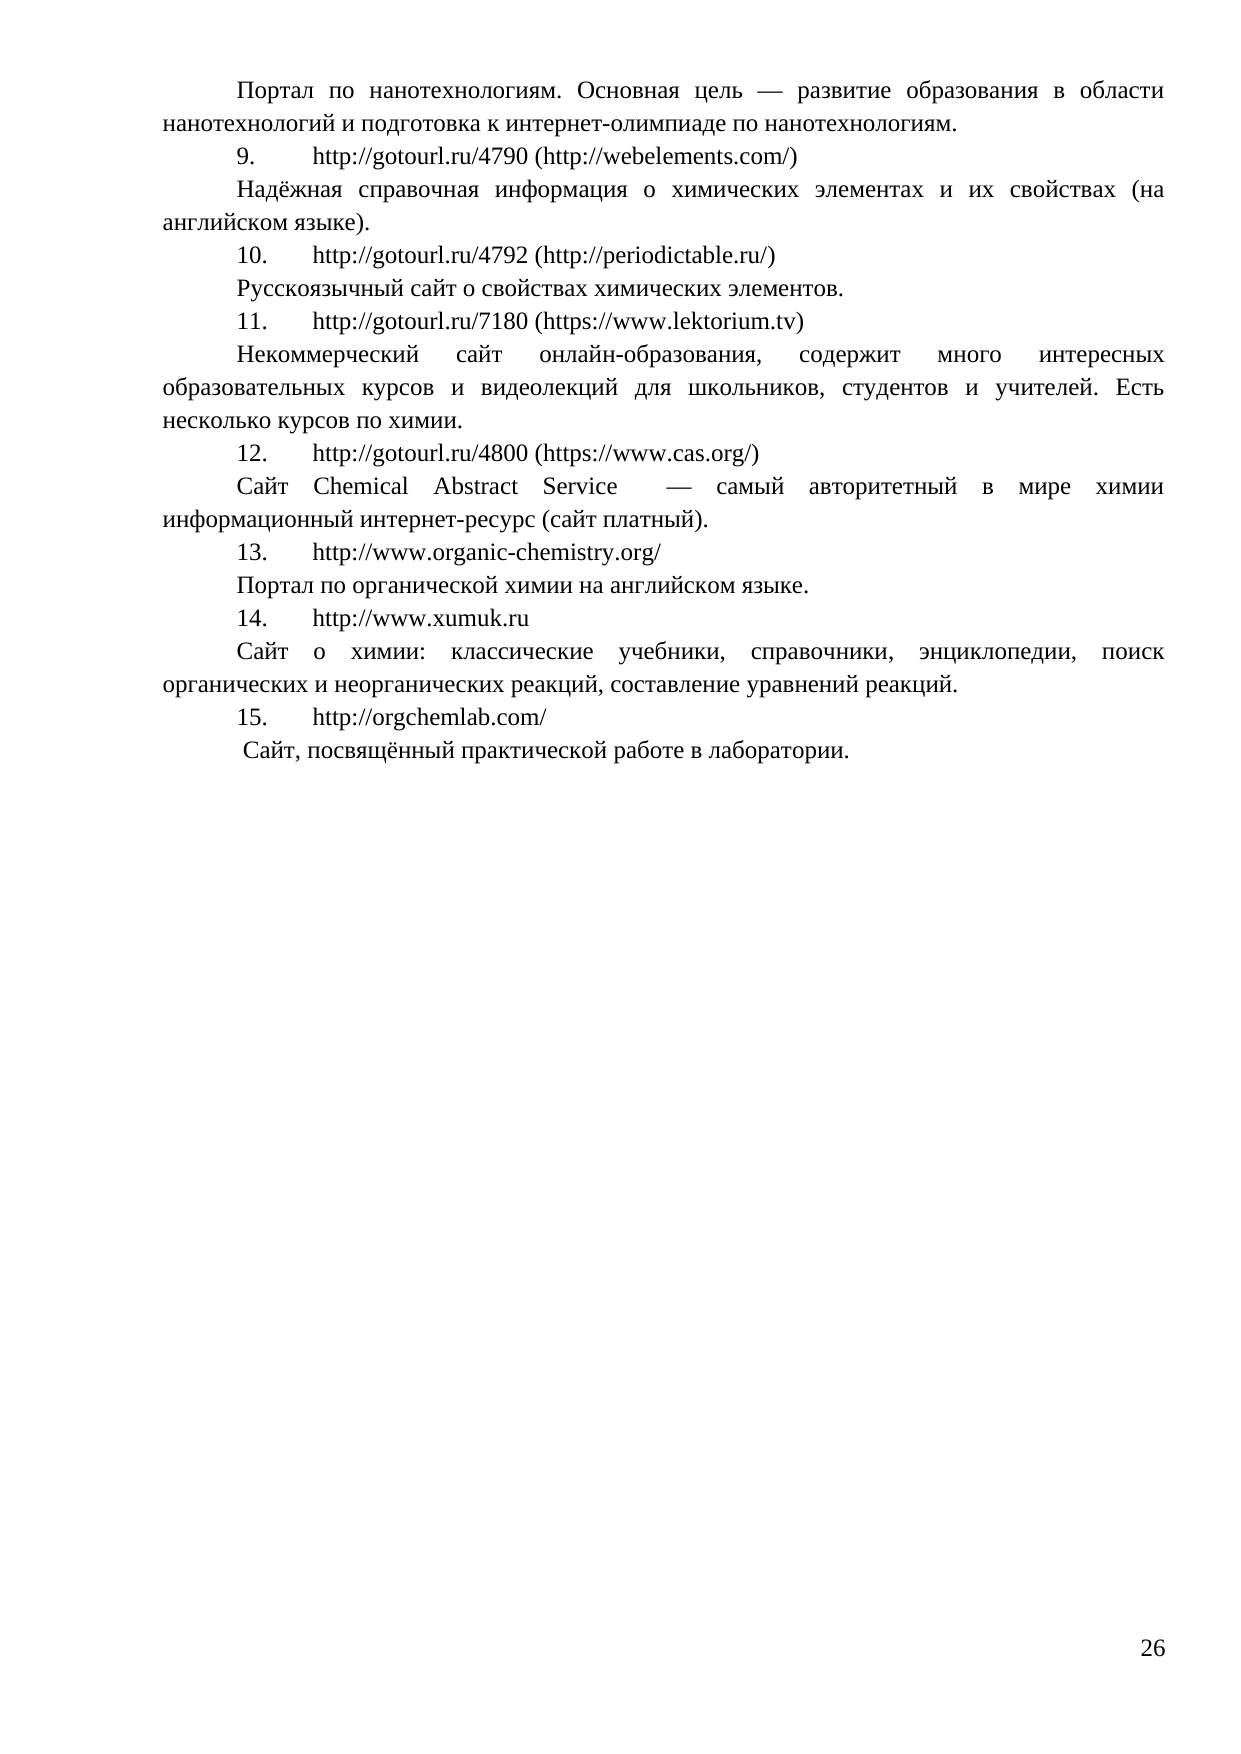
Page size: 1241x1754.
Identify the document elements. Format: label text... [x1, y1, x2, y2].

text Надёжная справочная информация о химических элементах и их свойствах (на английском языке). [162, 174, 1165, 236]
text Портал по органической химии на английском языке. [162, 570, 1165, 599]
text 12. http://gotourl.ru/4800 (https://www.cas.org/) [162, 438, 1165, 467]
text Сайт о химии: классические учебники, справочники, энциклопедии, поиск органических и неорганических реакций, составление уравнений реакций. [162, 636, 1165, 698]
text Портал по нанотехнологиям. Основная цель — развитие образования в области нанотехнологий и подготовка к интернет-олимпиаде по нанотехнологиям. [162, 75, 1165, 137]
text 11. http://gotourl.ru/7180 (https://www.lektorium.tv) [162, 306, 1165, 335]
text Русскоязычный сайт о свойствах химических элементов. [162, 273, 1165, 302]
text Сайт, посвящённый практической работе в лаборатории. [162, 735, 1165, 764]
text 15. http://orgchemlab.com/ [162, 702, 1165, 731]
text 14. http://www.xumuk.ru [162, 603, 1165, 632]
text Сайт Chemical Abstract Service — самый авторитетный в мире химии информационный интернет-ресурс (сайт платный). [162, 471, 1165, 533]
text Некоммерческий сайт онлайн-образования, содержит много интересных образовательных курсов и видеолекций для школьников, студентов и учителей. Есть несколько курсов по химии. [162, 339, 1165, 434]
text 10. http://gotourl.ru/4792 (http://periodictable.ru/) [162, 240, 1165, 269]
text 9. http://gotourl.ru/4790 (http://webelements.com/) [162, 141, 1165, 170]
text 13. http://www.organic-chemistry.org/ [162, 537, 1165, 566]
